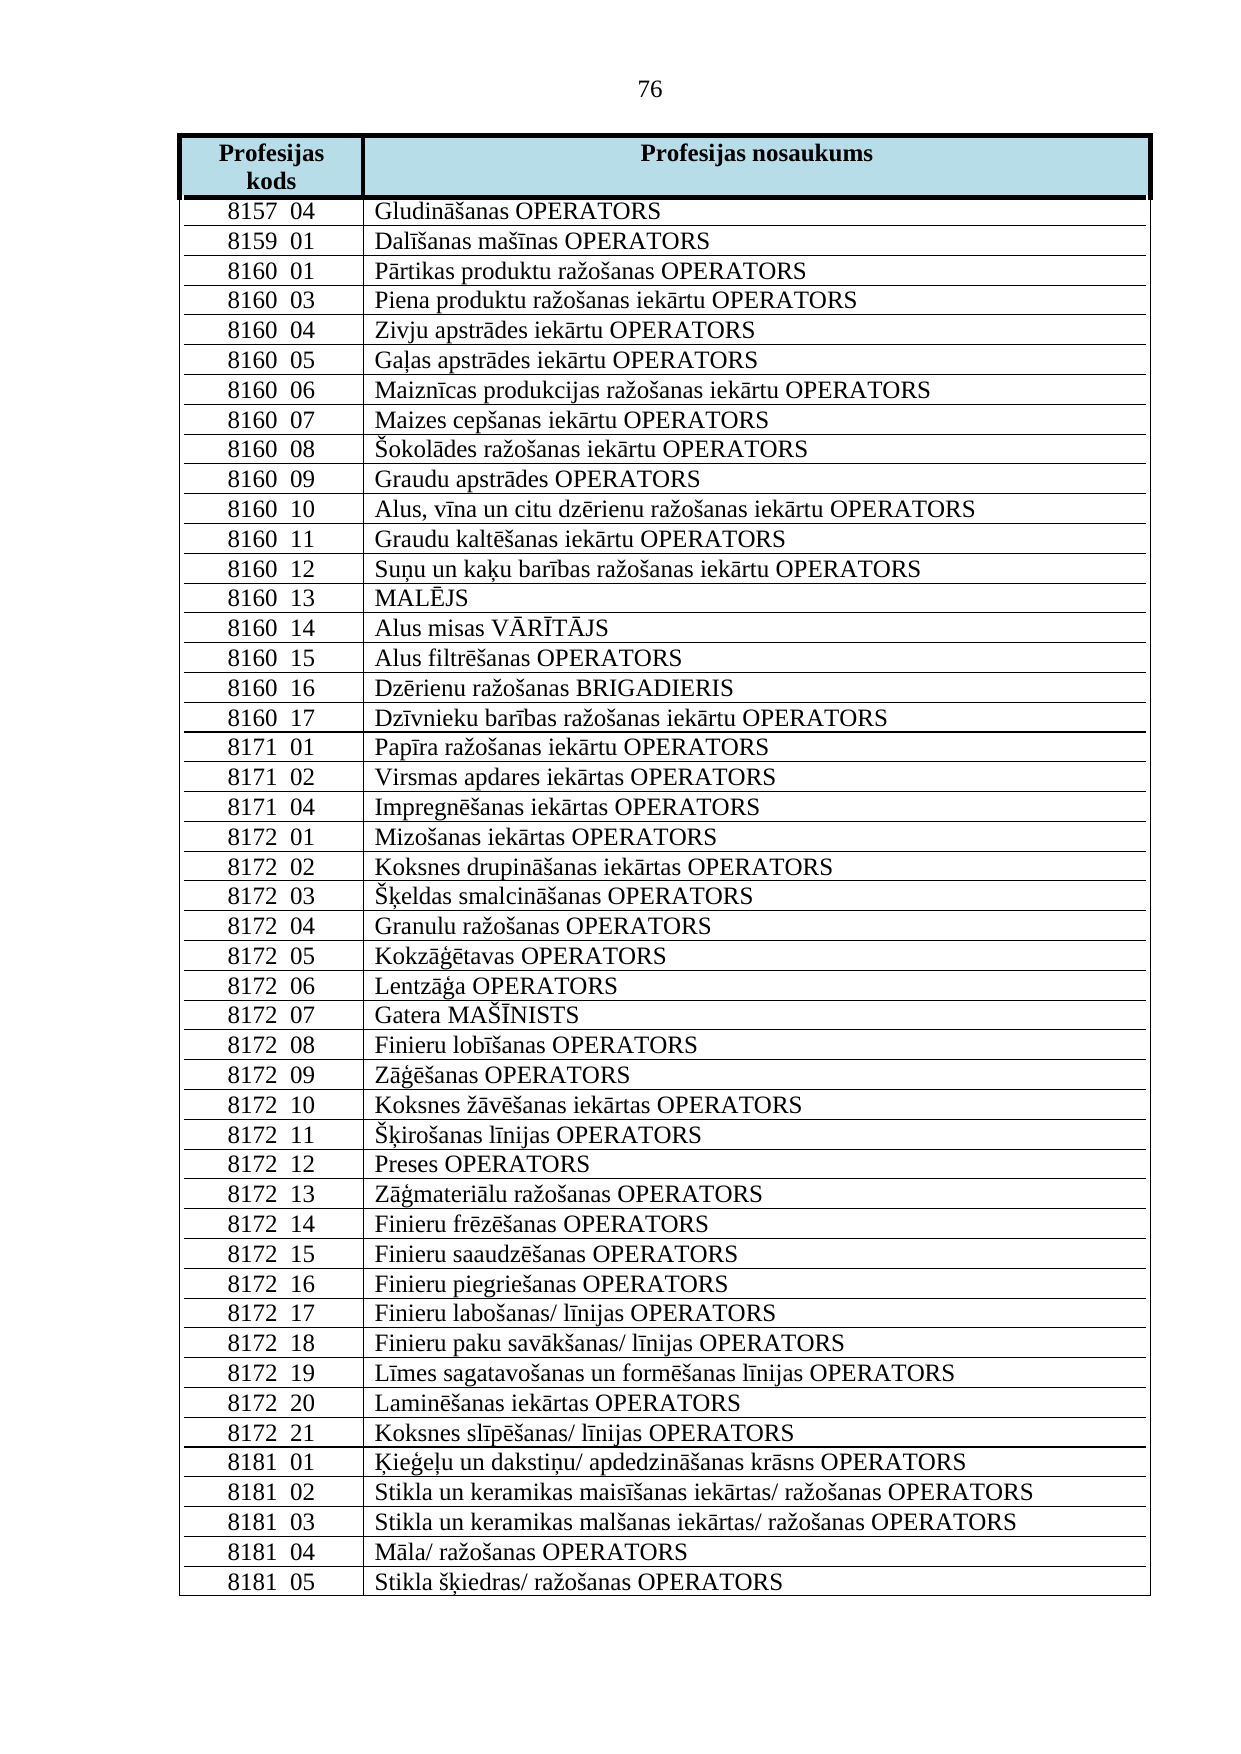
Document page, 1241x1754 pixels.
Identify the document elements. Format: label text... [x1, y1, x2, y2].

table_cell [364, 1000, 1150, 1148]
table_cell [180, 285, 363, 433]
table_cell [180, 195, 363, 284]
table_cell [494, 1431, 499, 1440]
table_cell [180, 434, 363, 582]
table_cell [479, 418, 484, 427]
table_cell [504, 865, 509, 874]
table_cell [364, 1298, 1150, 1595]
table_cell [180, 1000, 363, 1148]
table_header Profesijas nosaukums [365, 138, 1148, 195]
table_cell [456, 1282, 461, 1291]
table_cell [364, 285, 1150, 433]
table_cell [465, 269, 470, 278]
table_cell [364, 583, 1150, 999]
table_header Profesijas kods [182, 138, 361, 195]
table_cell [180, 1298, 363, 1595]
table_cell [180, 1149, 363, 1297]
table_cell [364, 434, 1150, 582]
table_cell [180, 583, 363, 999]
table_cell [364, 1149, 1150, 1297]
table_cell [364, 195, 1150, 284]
